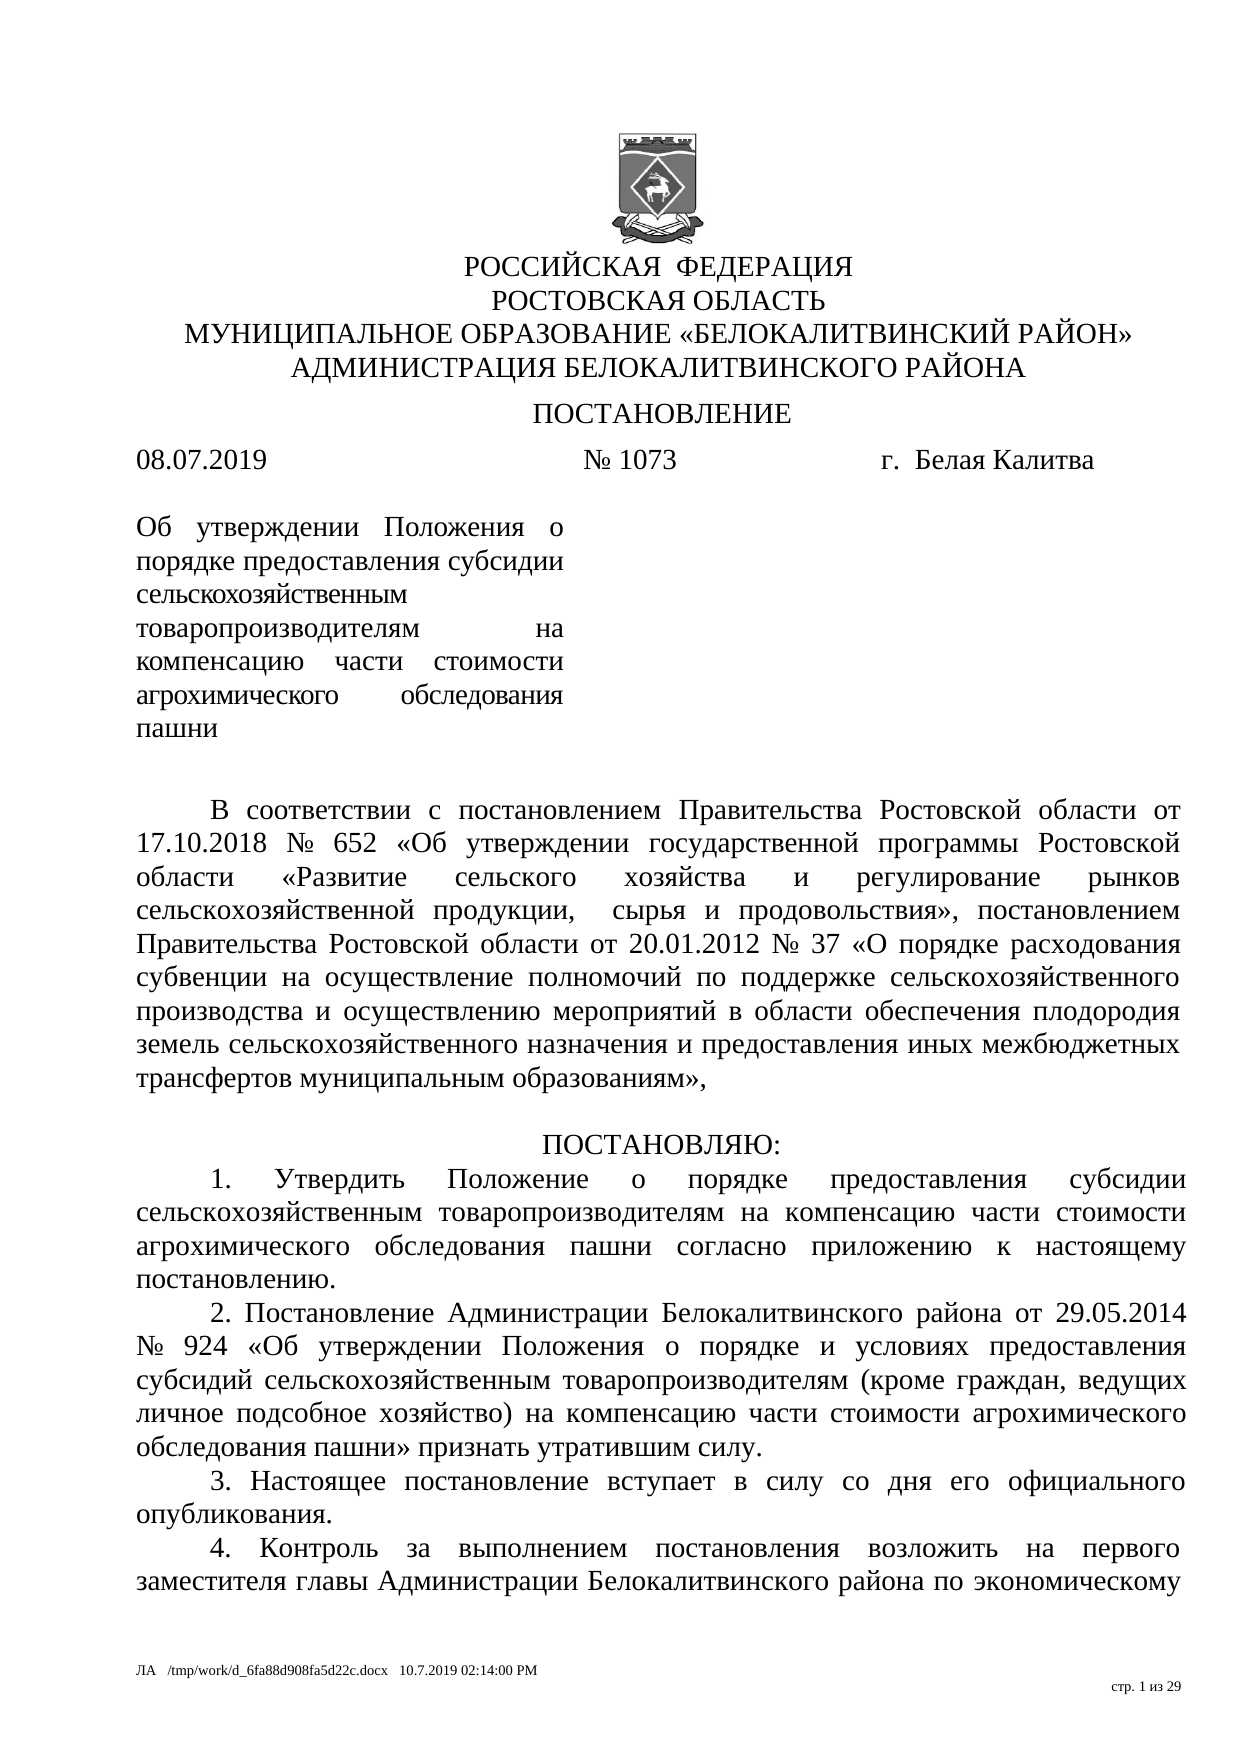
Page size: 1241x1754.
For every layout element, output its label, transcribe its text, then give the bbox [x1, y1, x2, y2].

text 1. Утвердить Положение о порядке предоставления субсидии сельскохозяйственным товаропроизводителям на компенсацию части стоимости агрохимического обследования пашни согласно приложению к настоящему постановлению. [136, 1161, 1187, 1295]
subtitle РОССИЙСКАЯ ФЕДЕРАЦИЯ [136, 249, 1181, 283]
picture [611, 130, 706, 250]
text 2. Постановление Администрации Белокалитвинского района от 29.05.2014 № 924 «Об утверждении Положения о порядке и условиях предоставления субсидий сельскохозяйственным товаропроизводителям (кроме граждан, ведущих личное подсобное хозяйство) на компенсацию части стоимости агрохимического обследования пашни» признать утратившим силу. [136, 1295, 1187, 1463]
subtitle РОСТОВСКАЯ ОБЛАСТЬ [136, 283, 1181, 316]
text 3. Настоящее постановление вступает в силу со дня его официального опубликования. [136, 1463, 1187, 1530]
title Об утверждении Положения о порядке предоставления субсидии сельскохозяйственным товаропроизводителям на компенсацию части стоимости агрохимического обследования пашни [136, 509, 564, 768]
text 08.07.2019 № 1073 г. Белая Калитва [136, 442, 1181, 476]
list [136, 1530, 1181, 1597]
subtitle АДМИНИСТРАЦИЯ БЕЛОКАЛИТВИНСКОГО РАЙОНА [136, 350, 1181, 383]
text В соответствии с постановлением Правительства Ростовской области от 17.10.2018 № 652 «Об утверждении государственной программы Ростовской области «Развитие сельского хозяйства и регулирование рынков сельскохозяйственной продукции, сырья и продовольствия», постановлением Правительства Ростовской области от 20.01.2012 № 37 «О порядке расходования субвенции на осуществление полномочий по поддержке сельскохозяйственного производства и осуществлению мероприятий в области обеспечения плодородия земель сельскохозяйственного назначения и предоставления иных межбюджетных трансфертов муниципальным образованиям», [136, 792, 1181, 1094]
subtitle МУНИЦИПАЛЬНОЕ ОБРАЗОВАНИЕ «БЕЛОКАЛИТВИНСКИЙ РАЙОН» [136, 316, 1181, 350]
text ПОСТАНОВЛЯЮ: [136, 1127, 1187, 1161]
subtitle ПОСТАНОВЛЕНИЕ [136, 396, 1181, 429]
